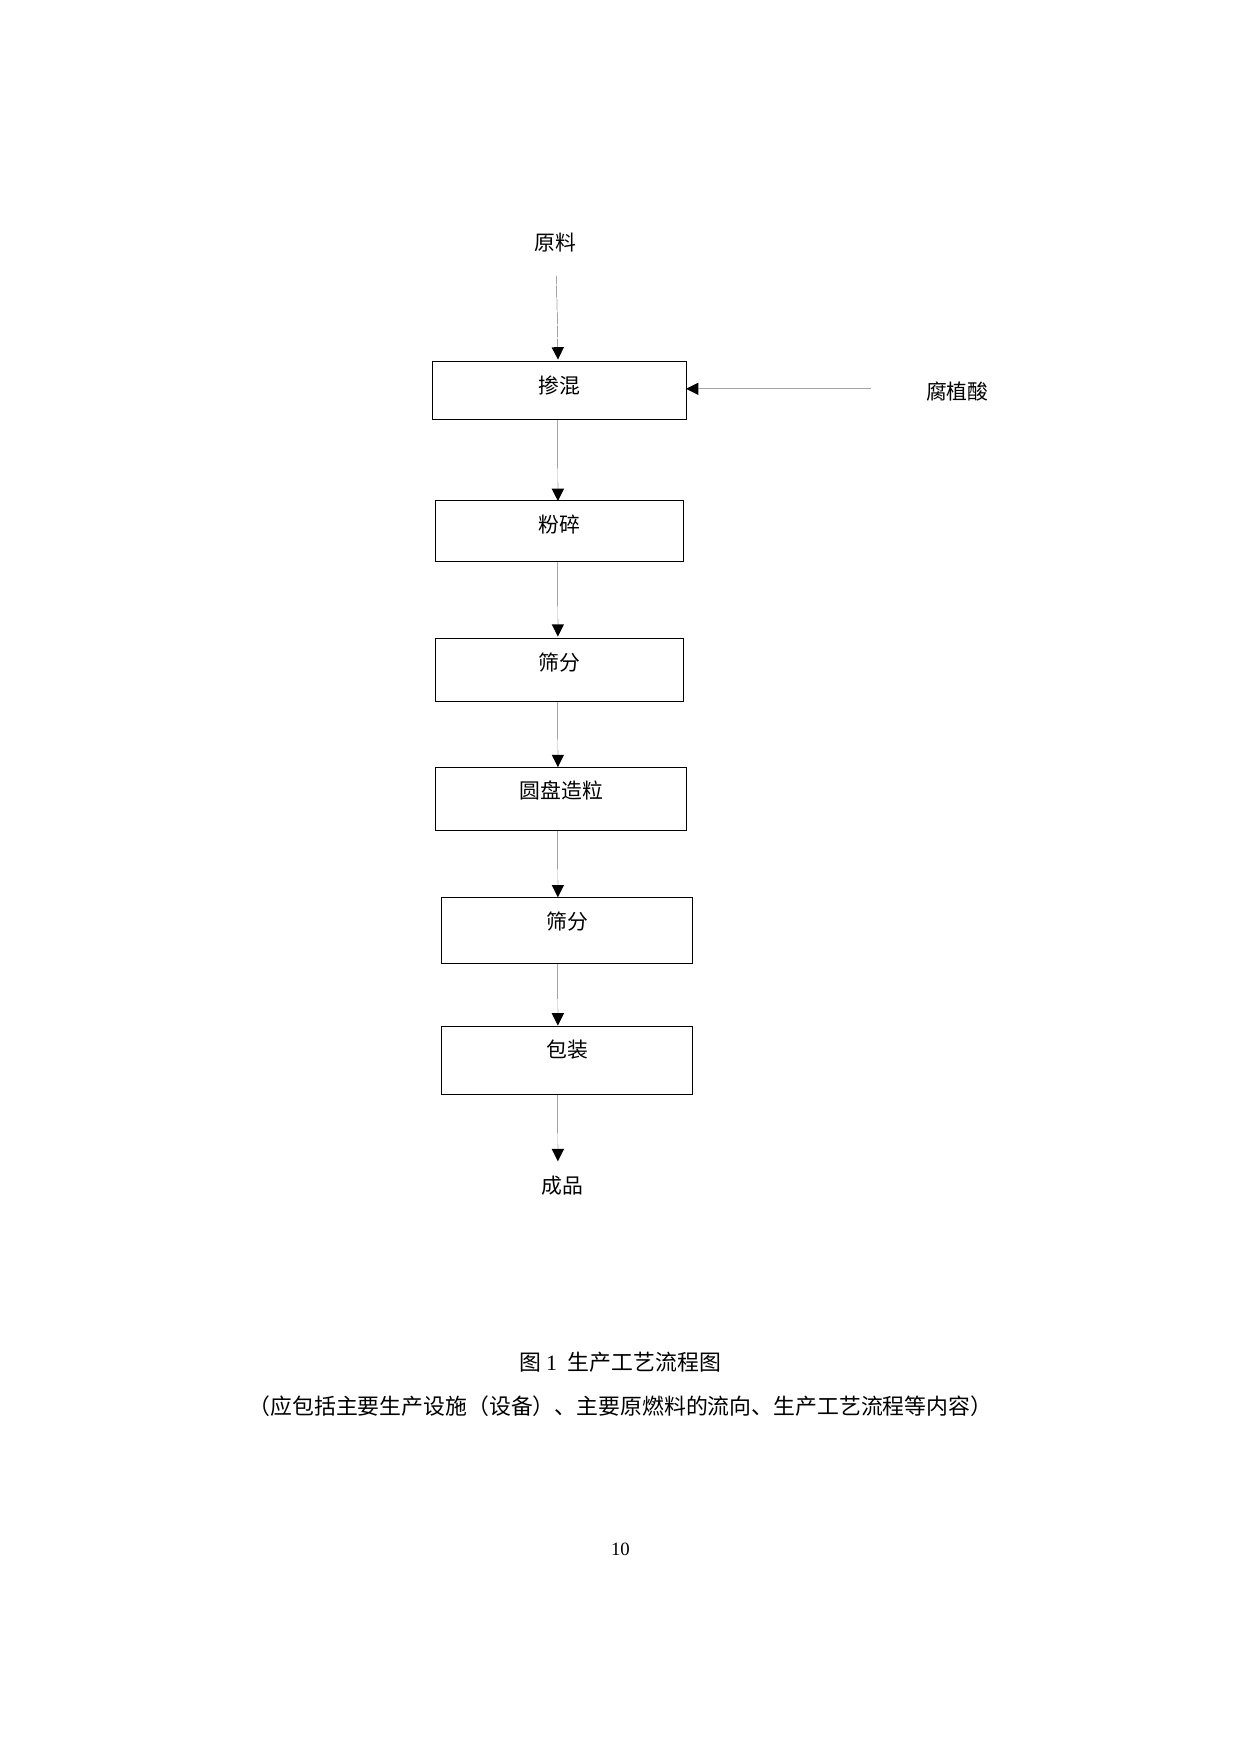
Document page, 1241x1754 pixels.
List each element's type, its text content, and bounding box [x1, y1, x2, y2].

text 图1 生产工艺流程图 [159, 1345, 1081, 1377]
text （应包括主要生产设施（设备）、主要原燃料的流向、生产工艺流程等内容） [159, 1389, 1081, 1421]
